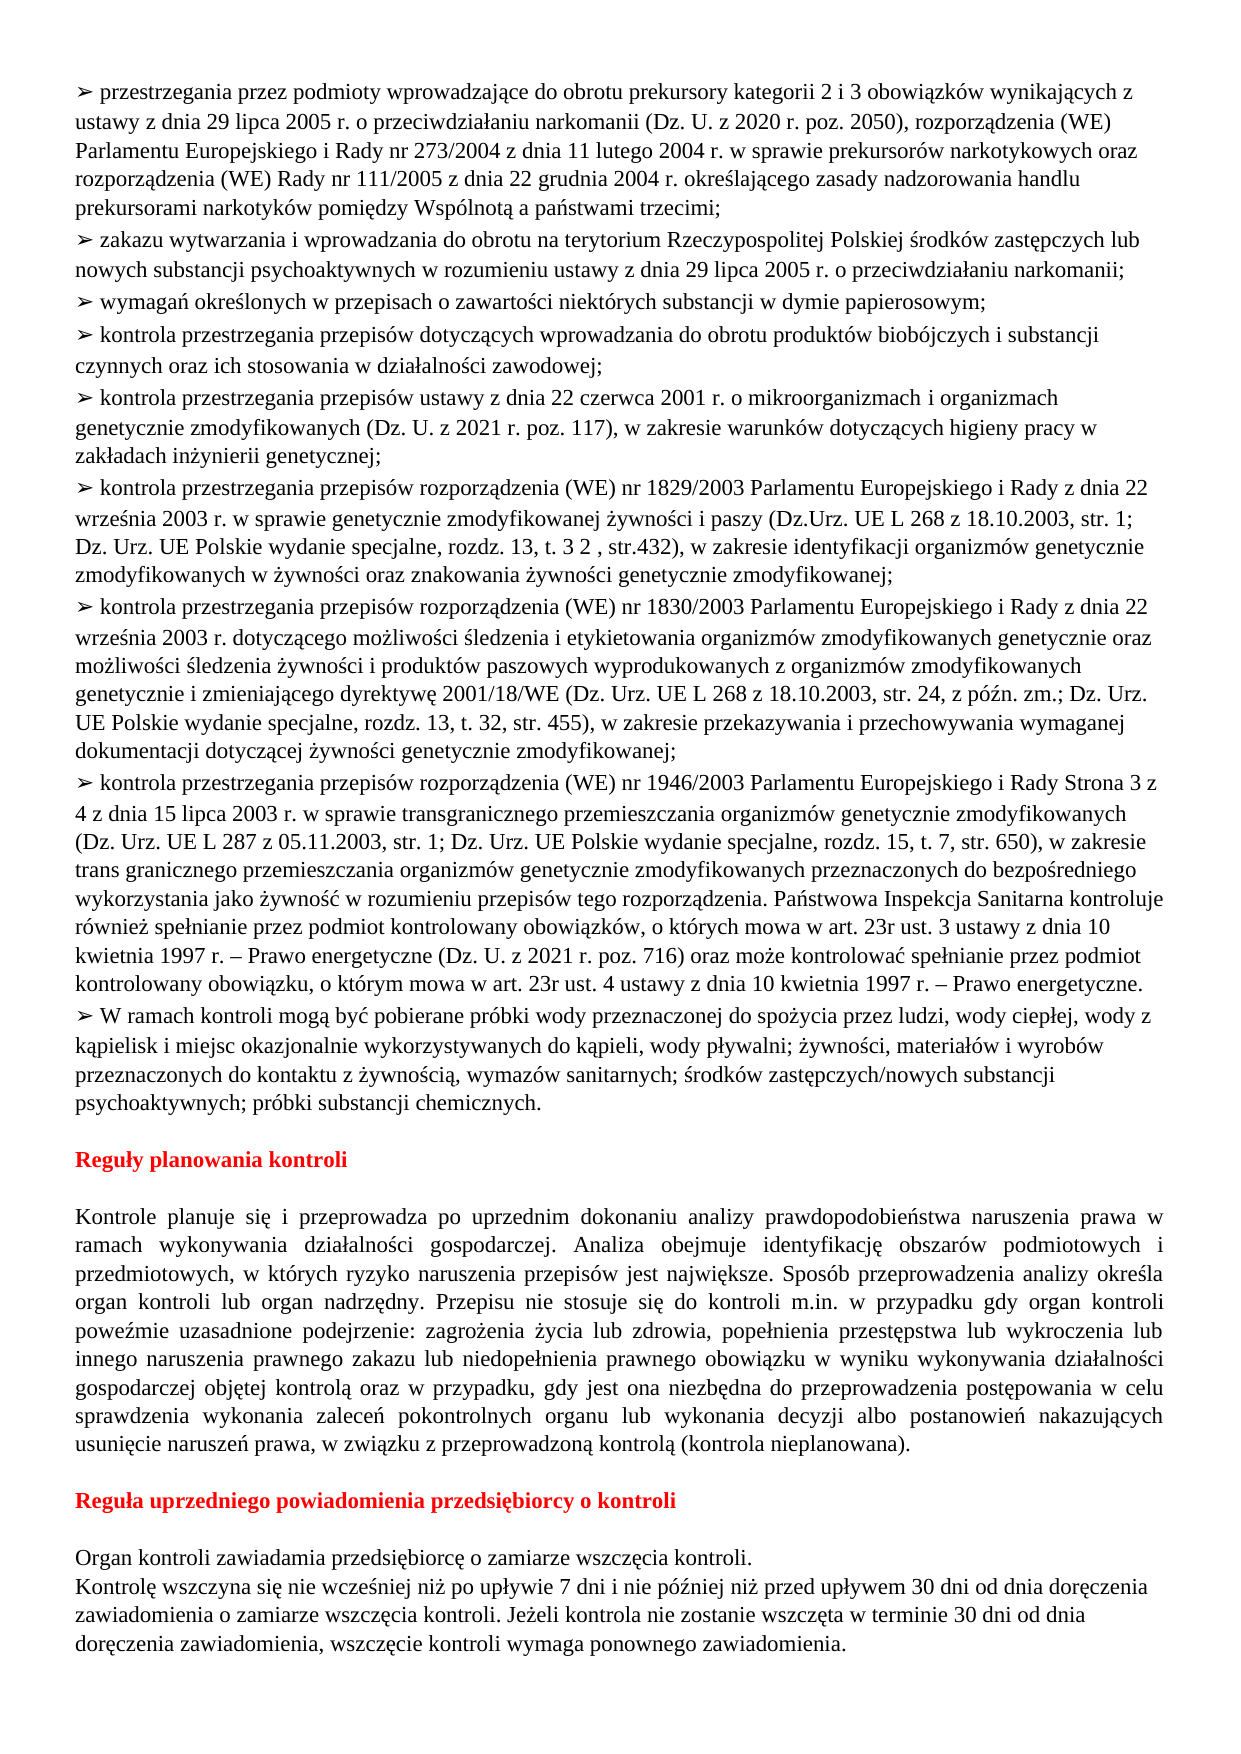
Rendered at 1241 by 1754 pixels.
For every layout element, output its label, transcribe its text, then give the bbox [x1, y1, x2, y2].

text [75, 1516, 1165, 1656]
text Reguły planowania kontroli [75, 1146, 1165, 1172]
text Reguła uprzedniego powiadomienia przedsiębiorcy o kontroli [75, 1487, 1165, 1514]
text Kontrole planuje się i przeprowadza po uprzednim dokonaniu analizy prawdopodobieństwa naruszenia prawa w ramach wykonywania działalności gospodarczej. Analiza obejmuje identyfikację obszarów podmiotowych i przedmiotowych, w których ryzyko naruszenia przepisów jest największe. Sposób przeprowadzenia analizy określa organ kontroli lub organ nadrzędny. Przepisu nie stosuje się do kontroli m.in. w przypadku gdy organ kontroli poweźmie uzasadnione podejrzenie: zagrożenia życia lub zdrowia, popełnienia przestępstwa lub wykroczenia lub innego naruszenia prawnego zakazu lub niedopełnienia prawnego obowiązku w wyniku wykonywania działalności gospodarczej objętej kontrolą oraz w przypadku, gdy jest ona niezbędna do przeprowadzenia postępowania w celu sprawdzenia wykonania zaleceń pokontrolnych organu lub wykonania decyzji albo postanowień nakazujących usunięcie naruszeń prawa, w związku z przeprowadzoną kontrolą (kontrola nieplanowana). [75, 1174, 1165, 1457]
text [75, 75, 1165, 1116]
